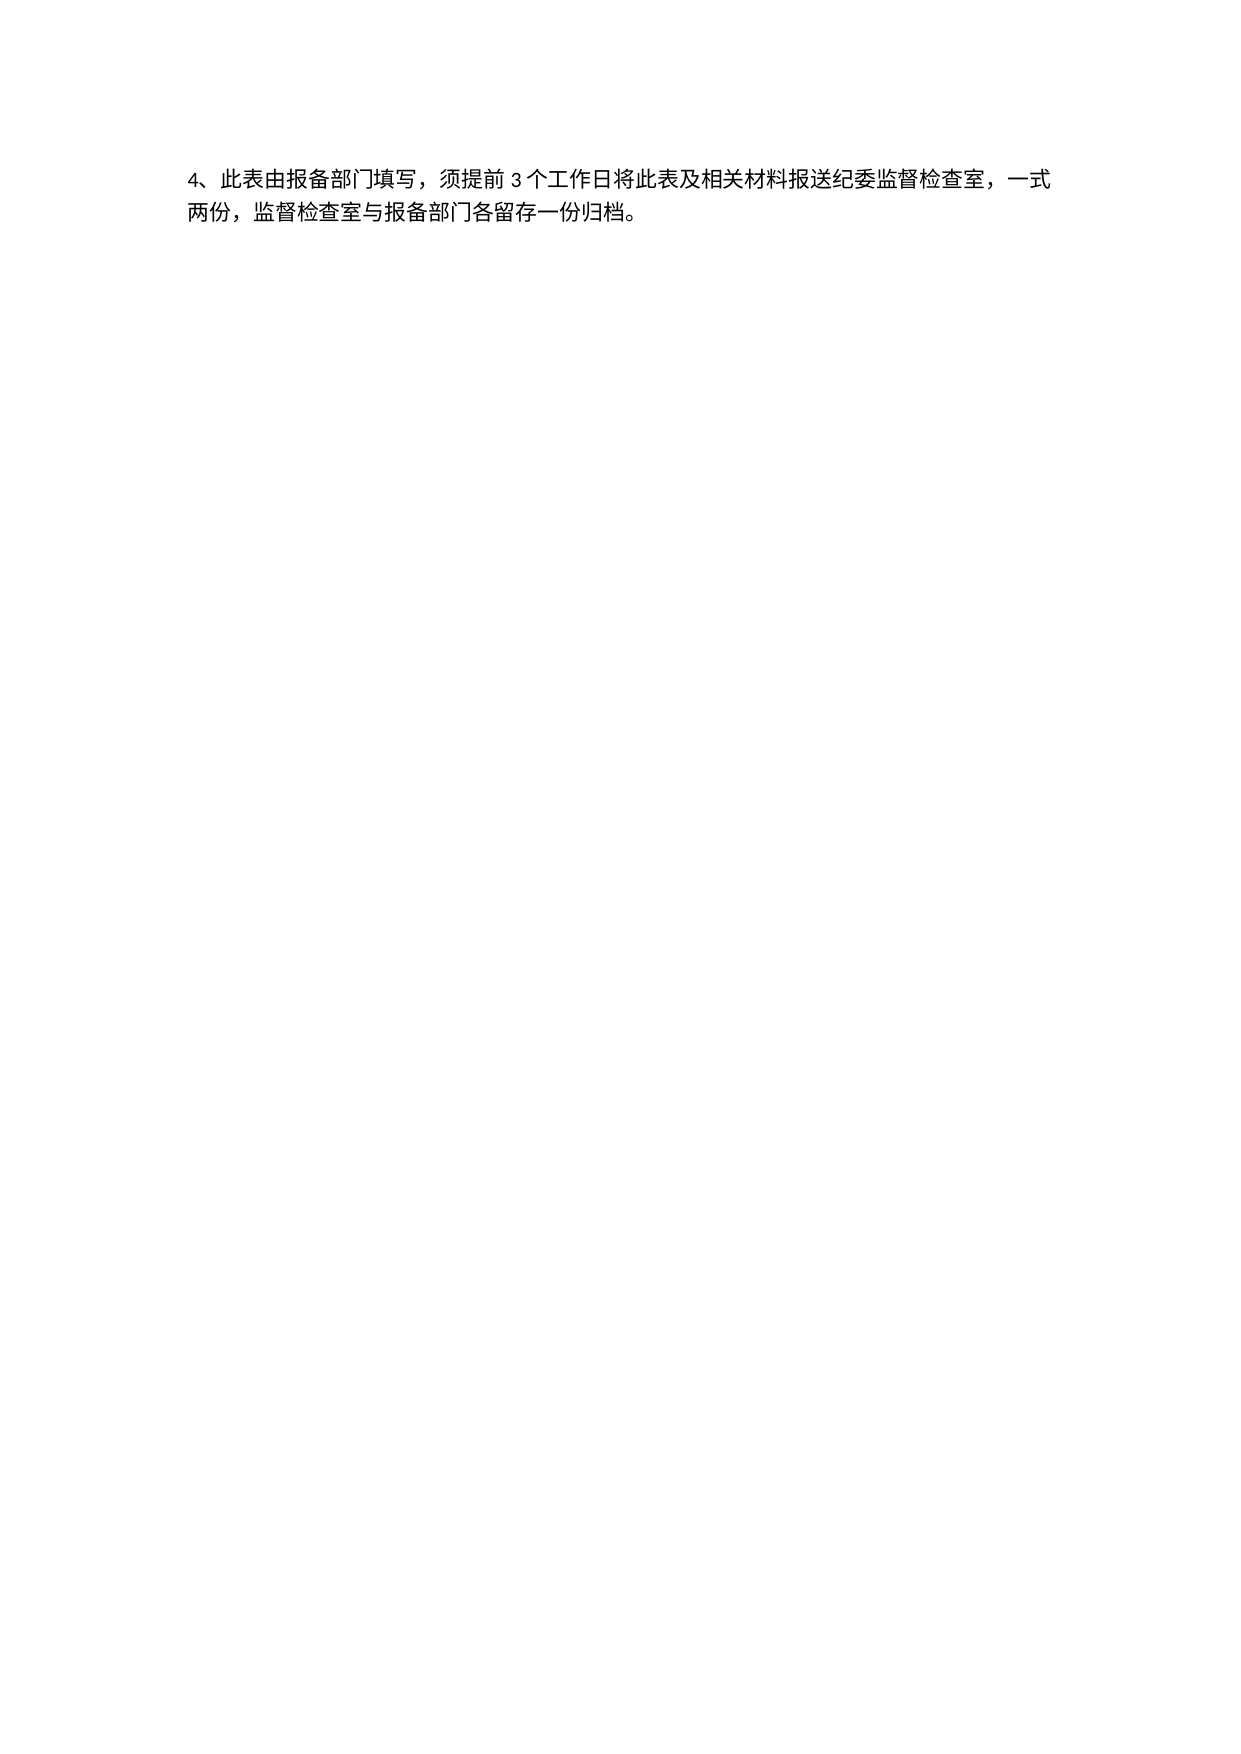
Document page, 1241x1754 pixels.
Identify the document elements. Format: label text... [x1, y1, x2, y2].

list 此表由报备部门填写，须提前3个工作日将此表及相关材料报送纪委监督检查室，一式两份，监督检查室与报备部门各留存一份归档。 [187, 162, 1053, 227]
